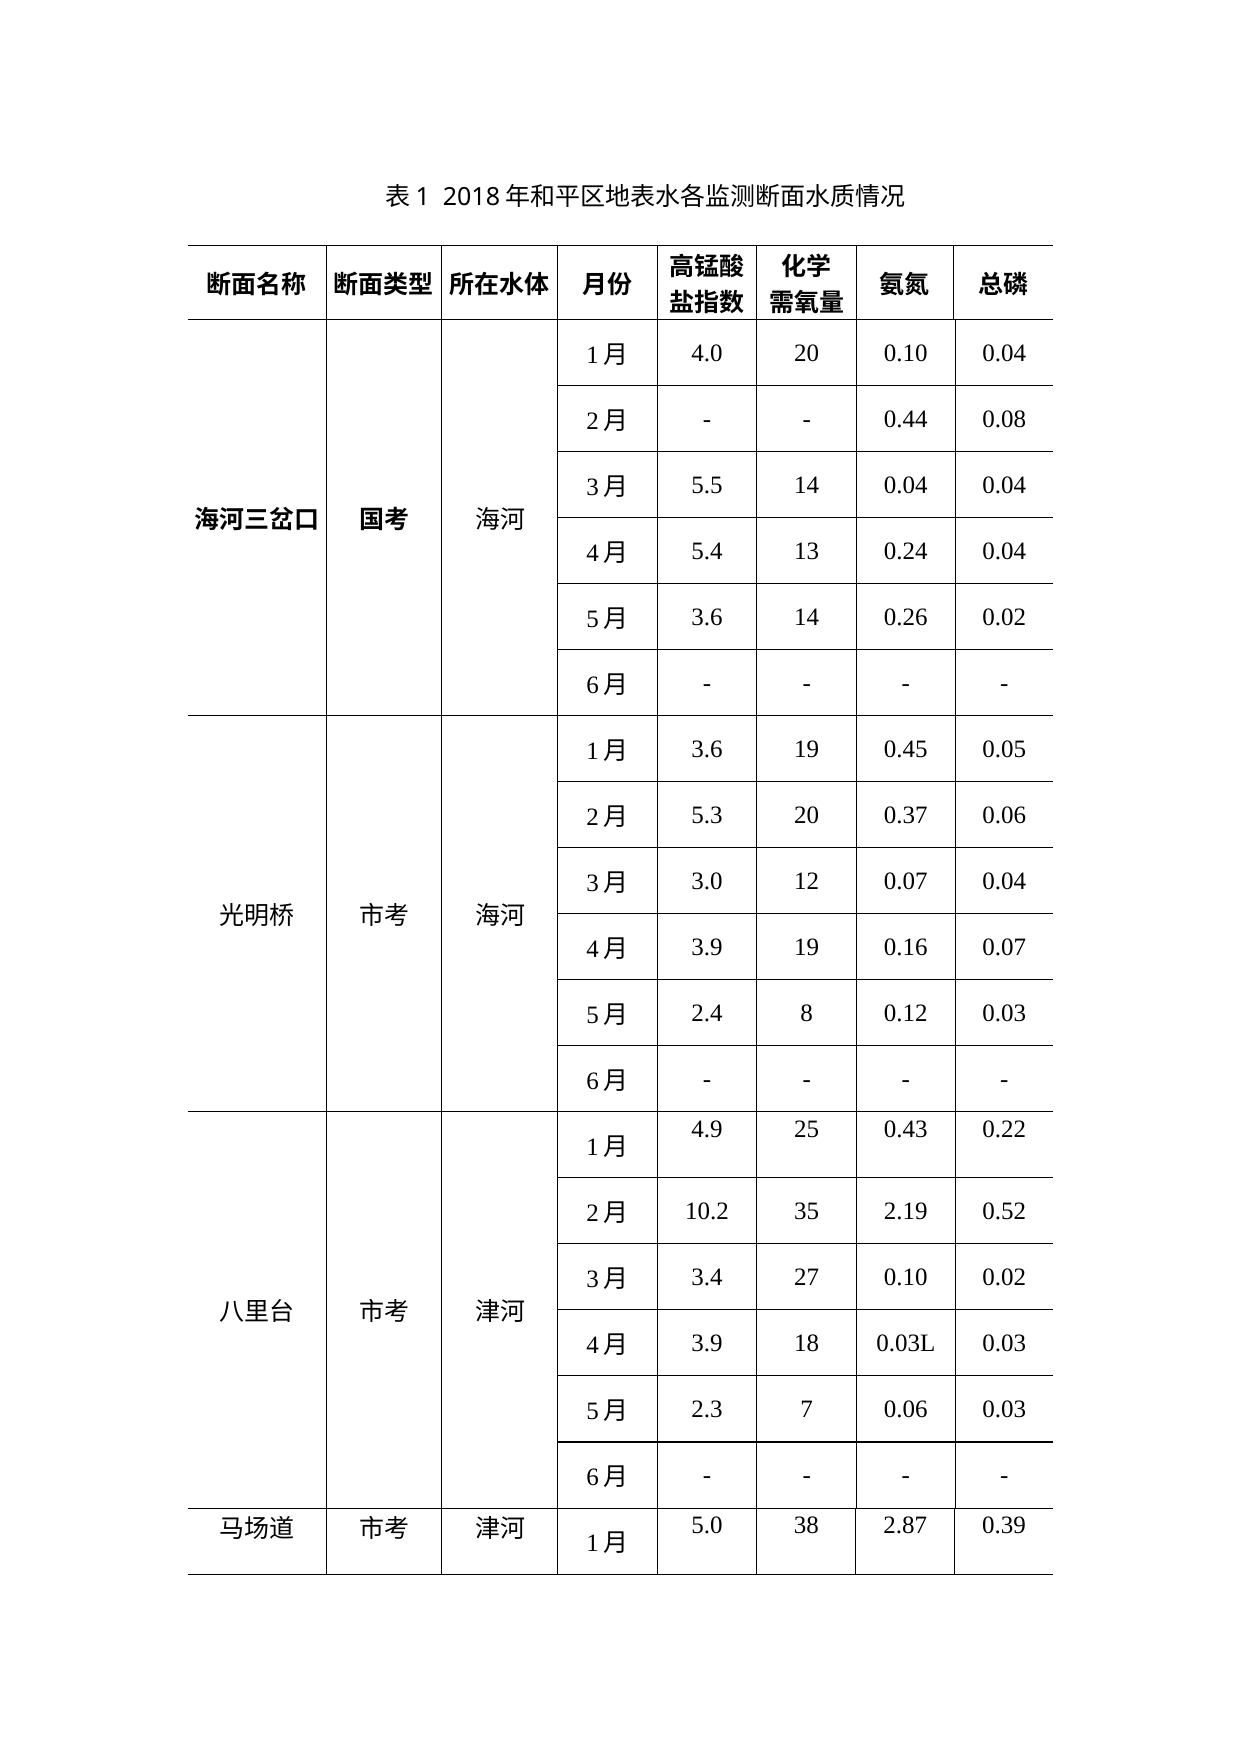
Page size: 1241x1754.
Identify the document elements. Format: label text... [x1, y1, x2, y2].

table_cell - [658, 1443, 756, 1507]
table_cell - [757, 650, 856, 715]
table_cell 0.10 [857, 1244, 955, 1309]
table_cell 0.04 [956, 320, 1053, 385]
table_cell 6月 [558, 650, 657, 715]
table_cell 0.03 [956, 1376, 1053, 1441]
table_cell - [857, 1443, 955, 1507]
table_cell 3月 [558, 1244, 657, 1309]
table_cell 0.06 [956, 782, 1053, 847]
table_cell - [658, 650, 756, 715]
table_cell 2.4 [658, 980, 756, 1045]
table_cell 光明桥 [188, 716, 326, 1111]
table_cell 3.6 [658, 716, 756, 781]
table_cell 马场道 [188, 1509, 326, 1573]
table_cell 2月 [558, 782, 657, 847]
table_cell 3.9 [658, 914, 756, 979]
table_cell 市考 [327, 716, 441, 1111]
table_cell 14 [757, 584, 856, 649]
table_cell 12 [757, 848, 856, 913]
table_cell 海河 [442, 716, 557, 1111]
table_cell 市考 [327, 1509, 441, 1573]
table_cell 5.5 [658, 452, 756, 517]
table_header 高锰酸 盐指数 [658, 246, 756, 319]
table_cell 0.45 [857, 716, 955, 781]
table_cell 2.3 [658, 1376, 756, 1441]
table_cell 0.07 [857, 848, 955, 913]
table_cell - [658, 386, 756, 451]
table_cell 2.87 [856, 1509, 954, 1573]
table_cell 0.10 [857, 320, 955, 385]
table_cell 1月 [558, 1509, 657, 1573]
table_header 氨氮 [857, 246, 953, 319]
table_cell 10.2 [658, 1178, 756, 1243]
table_cell 35 [757, 1178, 856, 1243]
table_cell 0.52 [956, 1178, 1053, 1243]
table_cell 0.04 [956, 848, 1053, 913]
table_cell 3.6 [658, 584, 756, 649]
table_cell 4.9 [658, 1112, 756, 1177]
table_cell 2.19 [857, 1178, 955, 1243]
table_cell 0.44 [857, 386, 955, 451]
table_cell 0.43 [857, 1112, 955, 1177]
table_cell 1月 [558, 1112, 657, 1177]
table_cell 市考 [327, 1112, 441, 1507]
table_cell 5.3 [658, 782, 756, 847]
table_cell 8 [757, 980, 856, 1045]
table_cell 0.06 [857, 1376, 955, 1441]
table_cell 0.04 [857, 452, 955, 517]
table_cell 4月 [558, 518, 657, 583]
table_cell 海河三岔口 [188, 320, 326, 715]
table_cell 津河 [442, 1112, 557, 1507]
table_cell 0.12 [857, 980, 955, 1045]
table_cell - [956, 1046, 1053, 1111]
table_cell 1月 [558, 716, 657, 781]
table_header 月份 [558, 246, 657, 319]
table_cell 0.08 [956, 386, 1053, 451]
table_cell 19 [757, 914, 856, 979]
table_cell 0.02 [956, 584, 1053, 649]
table_cell 5月 [558, 584, 657, 649]
table_cell - [757, 386, 856, 451]
table_cell 5.0 [658, 1509, 756, 1573]
table_cell 0.39 [955, 1509, 1053, 1573]
table_header 化学 需氧量 [757, 246, 856, 319]
table_cell 18 [757, 1310, 856, 1375]
table_cell - [956, 1443, 1053, 1507]
table_cell 0.03 [956, 1310, 1053, 1375]
table_cell - [757, 1443, 856, 1507]
table_cell 19 [757, 716, 856, 781]
table_cell 1月 [558, 320, 657, 385]
table_cell - [658, 1046, 756, 1111]
table_cell 3.4 [658, 1244, 756, 1309]
table_cell 4月 [558, 1310, 657, 1375]
table_header 断面类型 [327, 246, 441, 319]
table_cell 20 [757, 782, 856, 847]
table_cell 0.03 [956, 980, 1053, 1045]
table_cell 2月 [558, 386, 657, 451]
text 表1 2018年和平区地表水各监测断面水质情况 [187, 162, 1053, 227]
table_cell 3月 [558, 848, 657, 913]
table_header 断面名称 [188, 246, 326, 319]
table_cell - [857, 1046, 955, 1111]
table_cell 0.24 [857, 518, 955, 583]
table_cell 0.04 [956, 518, 1053, 583]
table_cell 4月 [558, 914, 657, 979]
table_cell 0.04 [956, 452, 1053, 517]
table_cell 27 [757, 1244, 856, 1309]
table_cell 13 [757, 518, 856, 583]
table_cell 20 [757, 320, 856, 385]
table_cell 38 [757, 1509, 855, 1573]
table_cell 0.22 [956, 1112, 1053, 1177]
table_cell 津河 [442, 1509, 557, 1573]
table_cell 3月 [558, 452, 657, 517]
table_cell - [757, 1046, 856, 1111]
table_cell 6月 [558, 1443, 657, 1507]
table_cell 14 [757, 452, 856, 517]
table_cell 八里台 [188, 1112, 326, 1507]
table_cell 3.0 [658, 848, 756, 913]
table_header 总磷 [954, 246, 1053, 319]
table_cell 0.37 [857, 782, 955, 847]
table_cell 7 [757, 1376, 856, 1441]
table_cell 国考 [327, 320, 441, 715]
table_cell 6月 [558, 1046, 657, 1111]
table_cell - [857, 650, 955, 715]
table_header 所在水体 [442, 246, 557, 319]
table_cell 0.03L [857, 1310, 955, 1375]
table_cell 5月 [558, 980, 657, 1045]
table_cell 5月 [558, 1376, 657, 1441]
table_cell 海河 [442, 320, 557, 715]
table_cell 0.05 [956, 716, 1053, 781]
table_cell 0.16 [857, 914, 955, 979]
table_cell 0.07 [956, 914, 1053, 979]
table_cell - [956, 650, 1053, 715]
table_cell 4.0 [658, 320, 756, 385]
table_cell 3.9 [658, 1310, 756, 1375]
table_cell 25 [757, 1112, 856, 1177]
table_cell 5.4 [658, 518, 756, 583]
table_cell 0.02 [956, 1244, 1053, 1309]
table_cell 0.26 [857, 584, 955, 649]
table_cell 2月 [558, 1178, 657, 1243]
